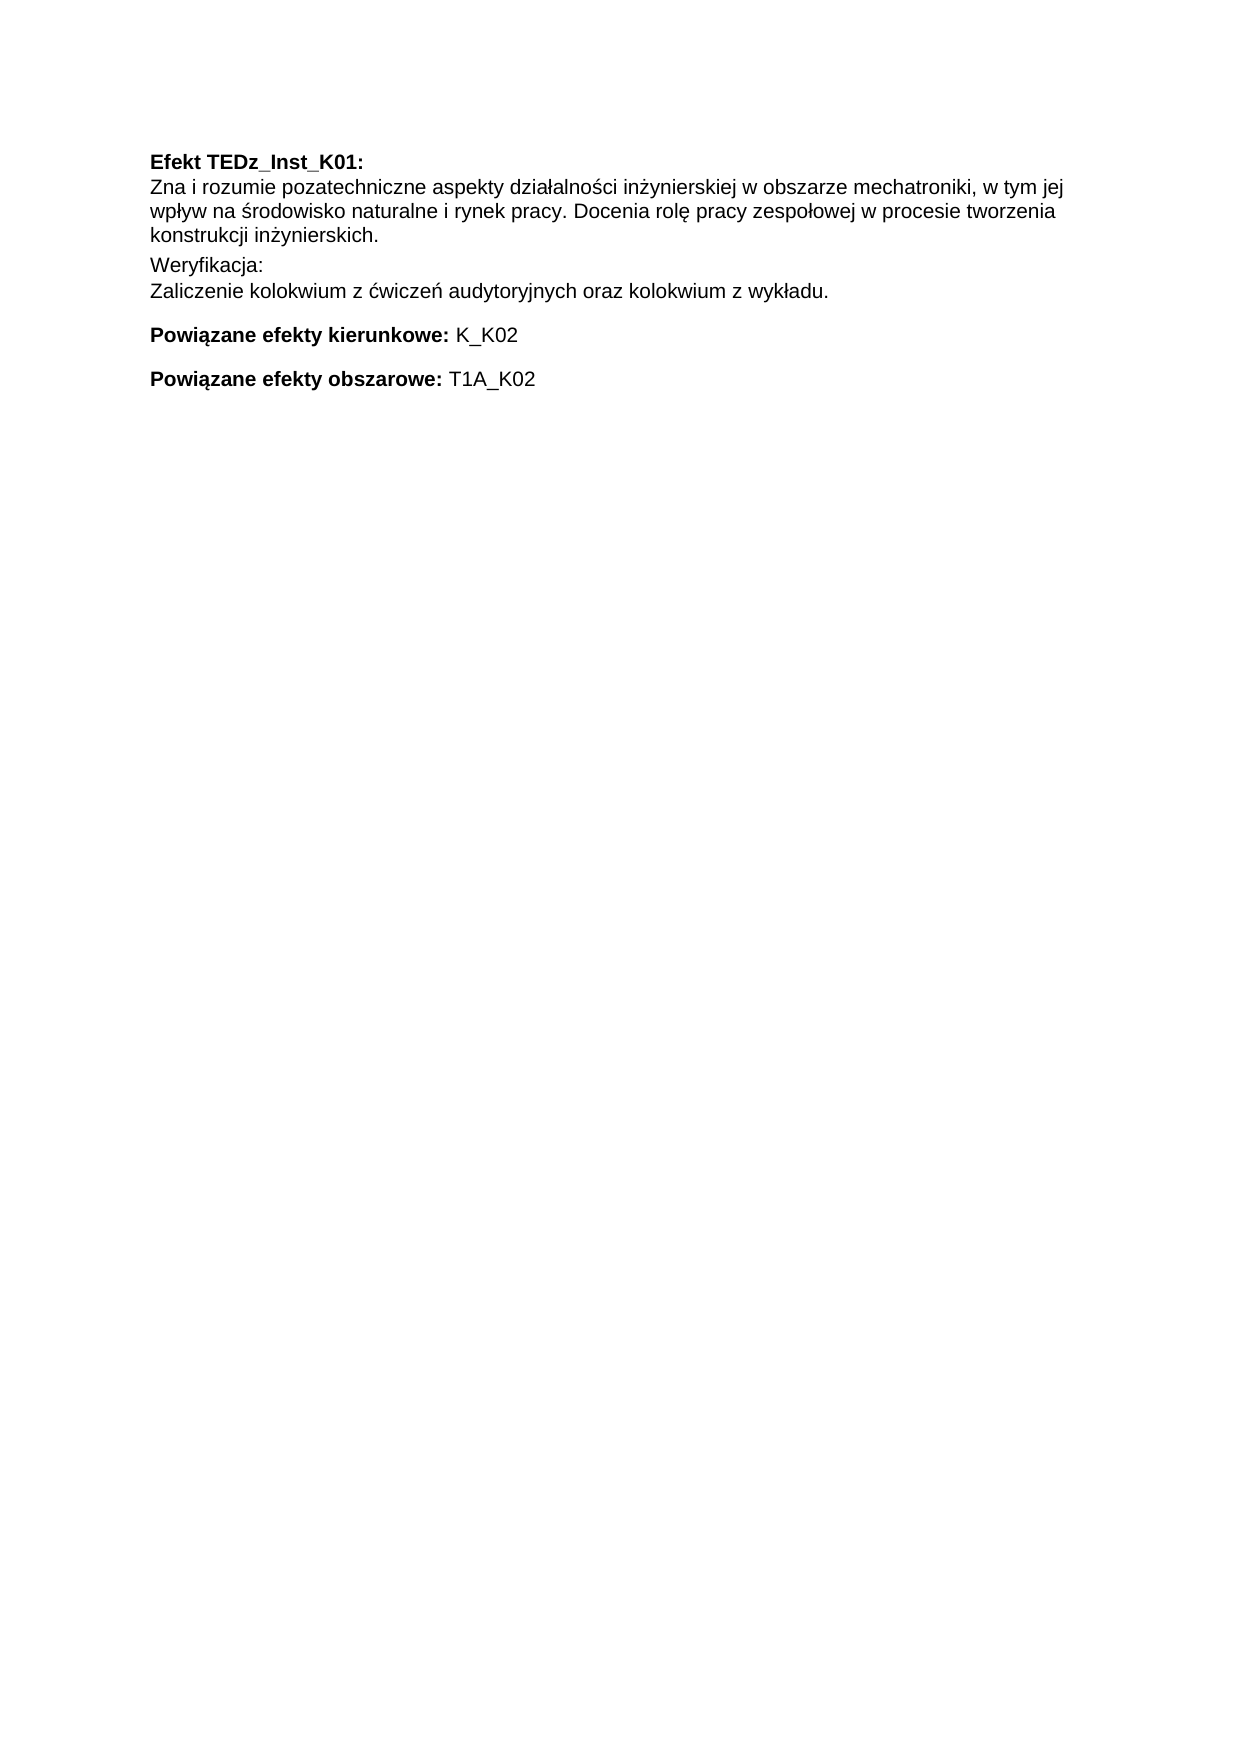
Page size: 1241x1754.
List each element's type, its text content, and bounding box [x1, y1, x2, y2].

text Weryfikacja: [150, 253, 1090, 277]
text Zaliczenie kolokwium z ćwiczeń audytoryjnych oraz kolokwium z wykładu. [150, 279, 1090, 303]
text Powiązane efekty obszarowe: T1A_K02 [150, 367, 1090, 391]
text Zna i rozumie pozatechniczne aspekty działalności inżynierskiej w obszarze mechatroniki, w tym jej wpływ na środowisko naturalne i rynek pracy. Docenia rolę pracy zespołowej w procesie tworzenia konstrukcji inżynierskich. [150, 175, 1090, 247]
text Powiązane efekty kierunkowe: K_K02 [150, 323, 1090, 347]
text Efekt TEDz_Inst_K01: [150, 150, 1090, 174]
